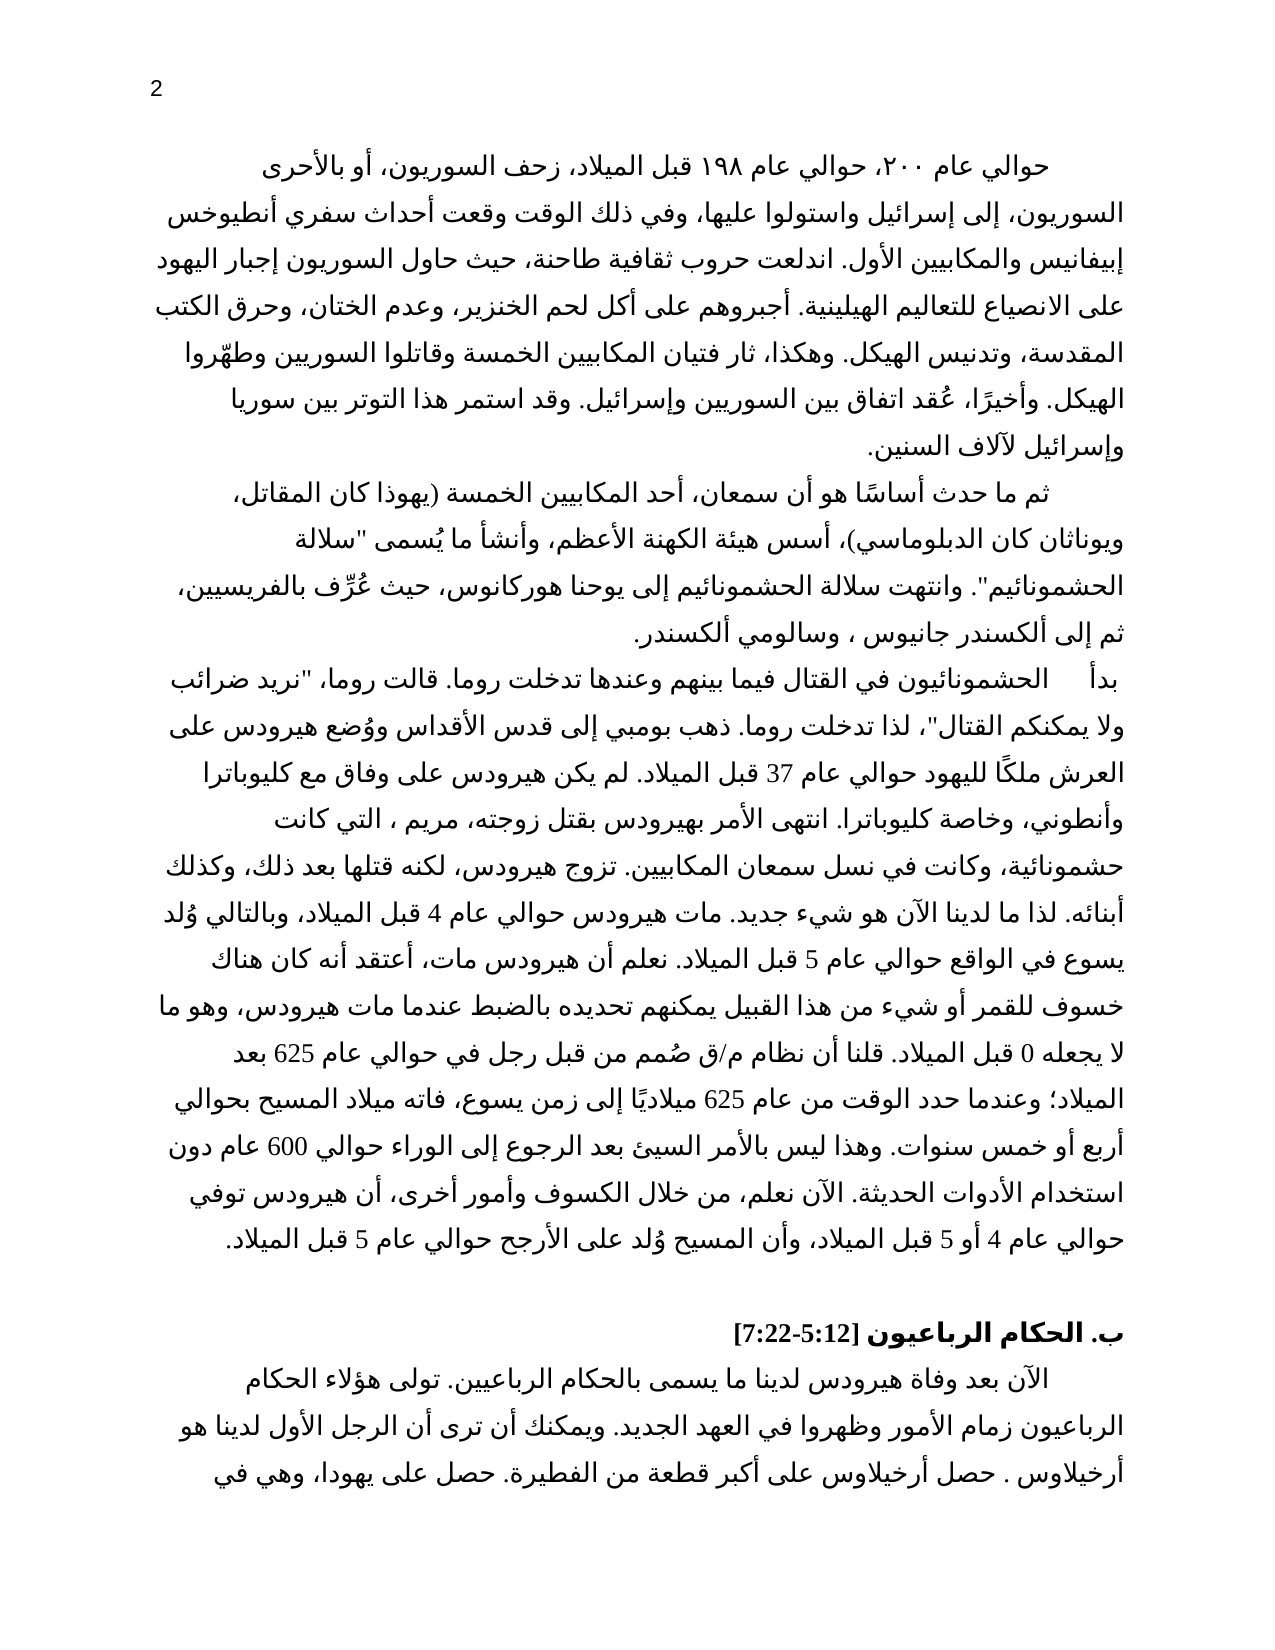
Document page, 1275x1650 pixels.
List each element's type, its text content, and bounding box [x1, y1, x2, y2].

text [150, 1363, 1125, 1488]
text ثم ما حدث أساسًا هو أن سمعان، أحد المكابيين الخمسة (يهوذا كان المقاتل، ويوناثان كان الدبلوماسي)، أسس هيئة الكهنة الأعظم، وأنشأ ما يُسمى "سلالة الحشمونائيم". وانتهت سلالة الحشمونائيم إلى يوحنا هوركانوس، حيث عُرِّف بالفريسيين، ثم إلى ألكسندر جانيوس ، وسالومي ألكسندر. بدأ الحشمونائيون في القتال فيما بينهم وعندها تدخلت روما. قالت روما، "نريد ضرائب ولا يمكنكم القتال"، لذا تدخلت روما. ذهب بومبي إلى قدس الأقداس ووُضع هيرودس على العرش ملكًا لليهود حوالي عام 37 قبل الميلاد. لم يكن هيرودس على وفاق مع كليوباترا وأنطوني، وخاصة كليوباترا. انتهى الأمر بهيرودس بقتل زوجته، مريم ، التي كانت حشمونائية، وكانت في نسل سمعان المكابيين. تزوج هيرودس، لكنه قتلها بعد ذلك، وكذلك أبنائه. لذا ما لدينا الآن هو شيء جديد. مات هيرودس حوالي عام 4 قبل الميلاد، وبالتالي وُلد يسوع في الواقع حوالي عام 5 قبل الميلاد. نعلم أن هيرودس مات، أعتقد أنه كان هناك خسوف للقمر أو شيء من هذا القبيل يمكنهم تحديده بالضبط عندما مات هيرودس، وهو ما لا يجعله 0 قبل الميلاد. قلنا أن نظام م/ق صُمم من قبل رجل في حوالي عام 625 بعد الميلاد؛ وعندما حدد الوقت من عام 625 ميلاديًا إلى زمن يسوع، فاته ميلاد المسيح بحوالي أربع أو خمس سنوات. وهذا ليس بالأمر السيئ بعد الرجوع إلى الوراء حوالي 600 عام دون استخدام الأدوات الحديثة. الآن نعلم، من خلال الكسوف وأمور أخرى، أن هيرودس توفي حوالي عام 4 أو 5 قبل الميلاد، وأن المسيح وُلد على الأرجح حوالي عام 5 قبل الميلاد. [150, 477, 1125, 1254]
text ب. الحكام الرباعيون [5:12-7:22] [150, 1317, 1125, 1348]
text حوالي عام ٢٠٠، حوالي عام ١٩٨ قبل الميلاد، زحف السوريون، أو بالأحرى السوريون، إلى إسرائيل واستولوا عليها، وفي ذلك الوقت وقعت أحداث سفري أنطيوخس إبيفانيس والمكابيين الأول. اندلعت حروب ثقافية طاحنة، حيث حاول السوريون إجبار اليهود على الانصياع للتعاليم الهيلينية. أجبروهم على أكل لحم الخنزير، وعدم الختان، وحرق الكتب المقدسة، وتدنيس الهيكل. وهكذا، ثار فتيان المكابيين الخمسة وقاتلوا السوريين وطهّروا الهيكل. وأخيرًا، عُقد اتفاق بين السوريين وإسرائيل. وقد استمر هذا التوتر بين سوريا وإسرائيل لآلاف السنين. [150, 150, 1125, 461]
